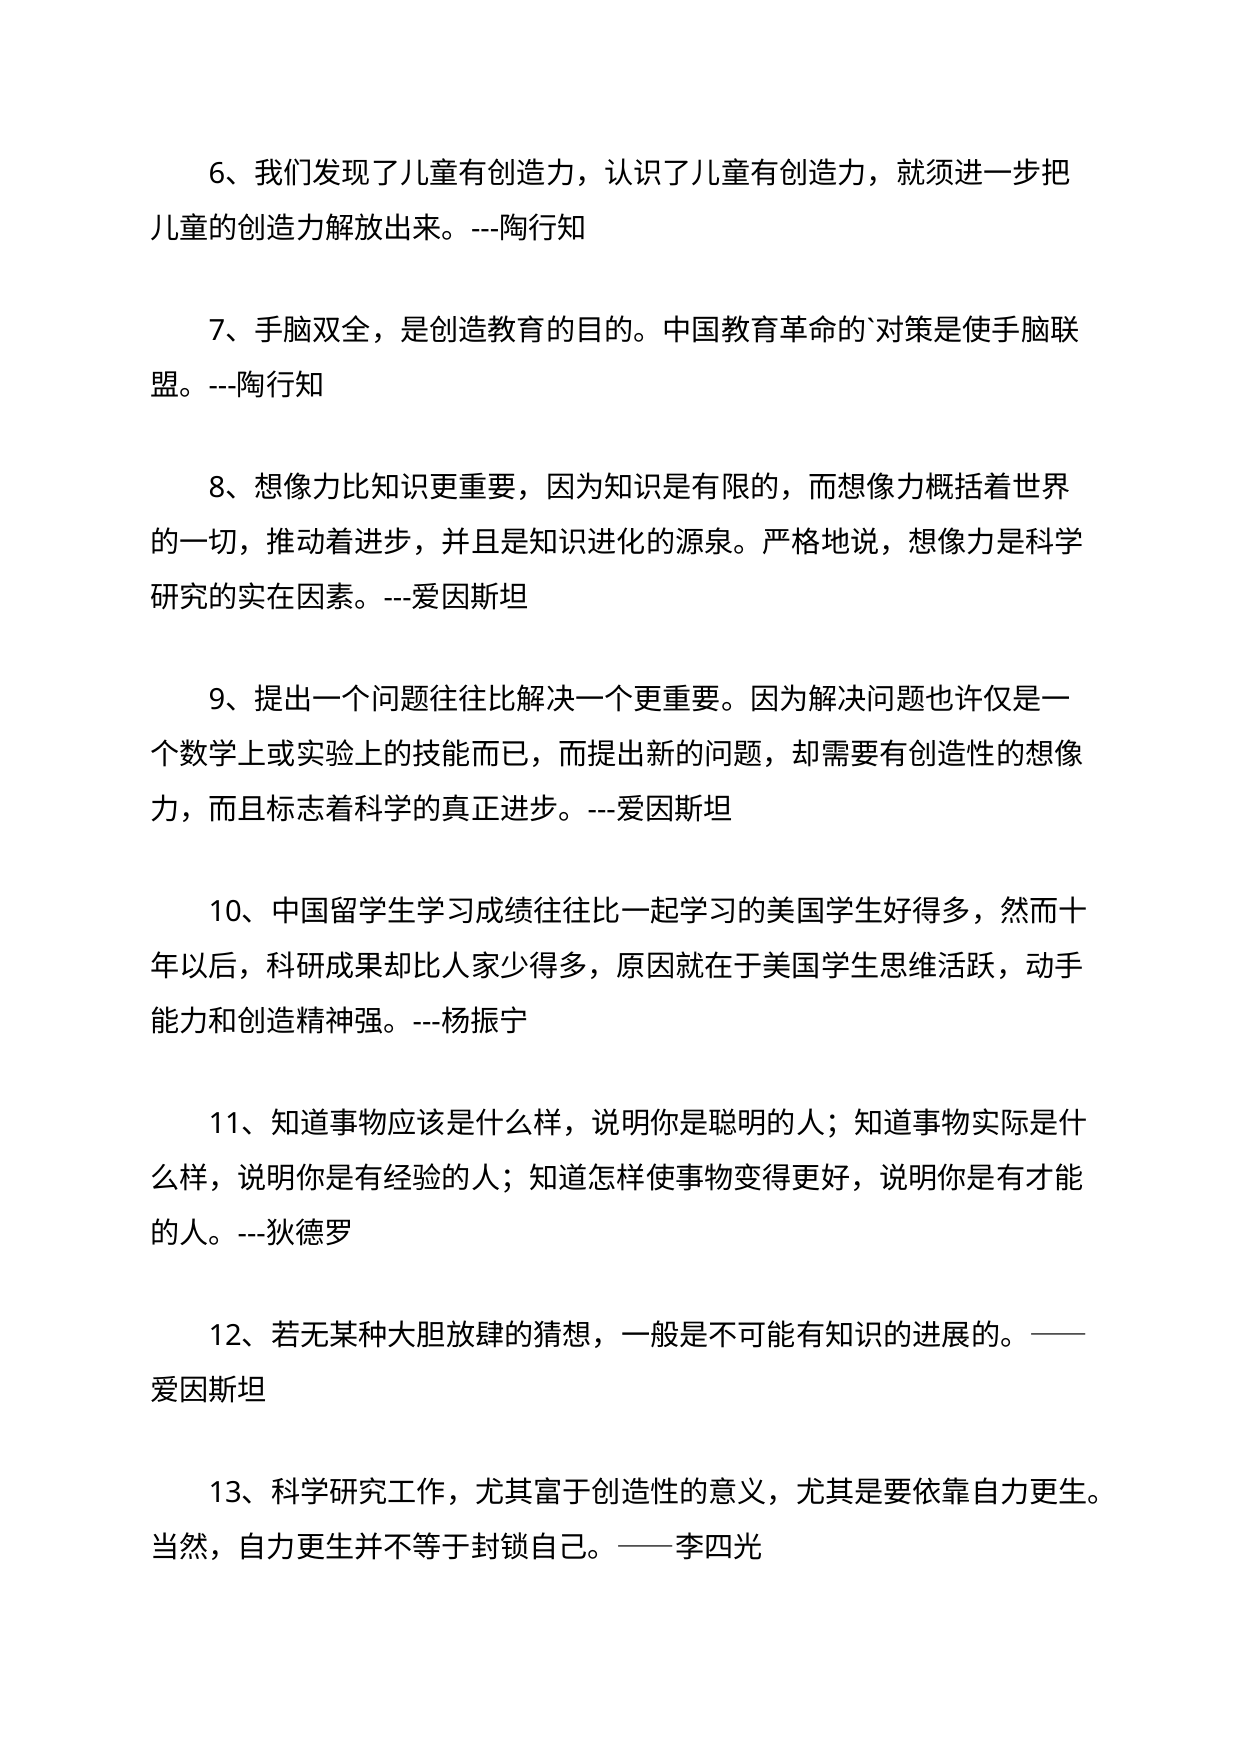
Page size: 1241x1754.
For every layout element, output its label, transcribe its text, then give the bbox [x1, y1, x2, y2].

text 13、科学研究工作，尤其富于创造性的意义，尤其是要依靠自力更生。当然，自力更生并不等于封锁自己。——李四光 [150, 1468, 1090, 1566]
text 10、中国留学生学习成绩往往比一起学习的美国学生好得多，然而十年以后，科研成果却比人家少得多，原因就在于美国学生思维活跃，动手能力和创造精神强。---杨振宁 [150, 888, 1090, 1040]
text 11、知道事物应该是什么样，说明你是聪明的人；知道事物实际是什么样，说明你是有经验的人；知道怎样使事物变得更好，说明你是有才能的人。---狄德罗 [150, 1099, 1090, 1252]
text 6、我们发现了儿童有创造力，认识了儿童有创造力，就须进一步把儿童的创造力解放出来。---陶行知 [150, 150, 1090, 247]
text 8、想像力比知识更重要，因为知识是有限的，而想像力概括着世界的一切，推动着进步，并且是知识进化的源泉。严格地说，想像力是科学研究的实在因素。---爱因斯坦 [150, 464, 1090, 616]
text 7、手脑双全，是创造教育的目的。中国教育革命的`对策是使手脑联盟。---陶行知 [150, 307, 1090, 404]
text 12、若无某种大胆放肆的猜想，一般是不可能有知识的进展的。——爱因斯坦 [150, 1311, 1090, 1409]
text 9、提出一个问题往往比解决一个更重要。因为解决问题也许仅是一个数学上或实验上的技能而已，而提出新的问题，却需要有创造性的想像力，而且标志着科学的真正进步。---爱因斯坦 [150, 676, 1090, 828]
